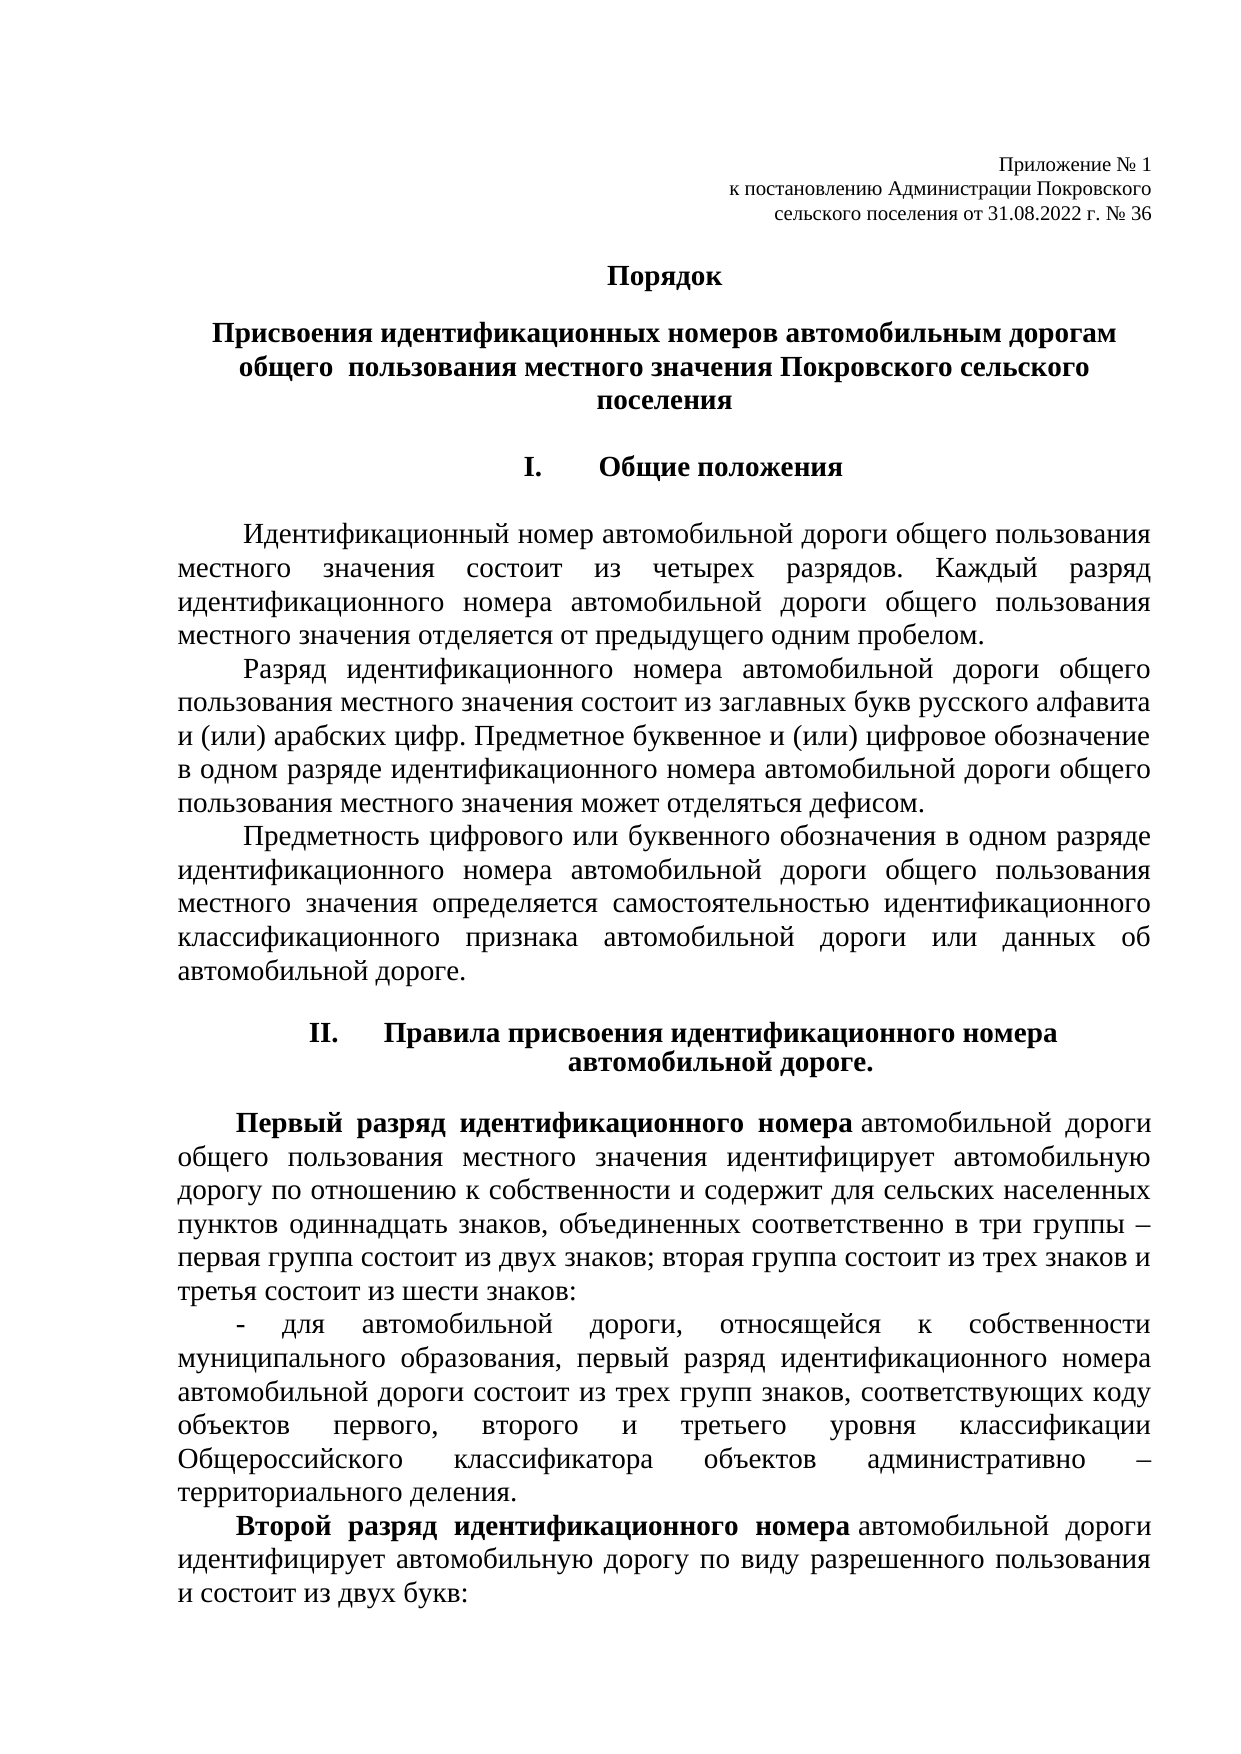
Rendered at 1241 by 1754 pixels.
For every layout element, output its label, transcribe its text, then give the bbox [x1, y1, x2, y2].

text Разряд идентификационного номера автомобильной дороги общего пользования местного значения состоит из заглавных букв русского алфавита и (или) арабских цифр. Предметное буквенное и (или) цифровое обозначение в одном разряде идентификационного номера автомобильной дороги общего пользования местного значения может отделяться дефисом. [177, 651, 1152, 818]
text Предметность цифрового или буквенного обозначения в одном разряде идентификационного номера автомобильной дороги общего пользования местного значения определяется самостоятельностью идентификационного классификационного признака автомобильной дороги или данных об автомобильной дороге. [177, 818, 1152, 986]
text Приложение № 1 [177, 152, 1152, 176]
text Присвоения идентификационных номеров автомобильным дорогам общего пользования местного значения Покровского сельского поселения [177, 315, 1152, 416]
text Второй разряд идентификационного номера автомобильной дороги идентифицирует автомобильную дорогу по виду разрешенного пользования и состоит из двух букв: [177, 1508, 1152, 1608]
text к постановлению Администрации Покровского [177, 176, 1152, 200]
text - для автомобильной дороги, относящейся к собственности муниципального образования, первый разряд идентификационного номера автомобильной дороги состоит из трех групп знаков, соответствующих коду объектов первого, второго и третьего уровня классификации Общероссийского классификатора объектов административно – территориального деления. [177, 1307, 1152, 1508]
text сельского поселения от 31.08.2022 г. № 36 [177, 200, 1152, 225]
text Порядок [177, 258, 1152, 292]
text Первый разряд идентификационного номера автомобильной дороги общего пользования местного значения идентифицирует автомобильную дорогу по отношению к собственности и содержит для сельских населенных пунктов одиннадцать знаков, объединенных соответственно в три группы – первая группа состоит из двух знаков; вторая группа состоит из трех знаков и третья состоит из шести знаков: [177, 1105, 1152, 1307]
list Общие положения [215, 449, 1152, 483]
text Идентификационный номер автомобильной дороги общего пользования местного значения состоит из четырех разрядов. Каждый разряд идентификационного номера автомобильной дороги общего пользования местного значения отделяется от предыдущего одним пробелом. [177, 517, 1152, 651]
list Правила присвоения идентификационного номера автомобильной дороге. [215, 1020, 1152, 1077]
